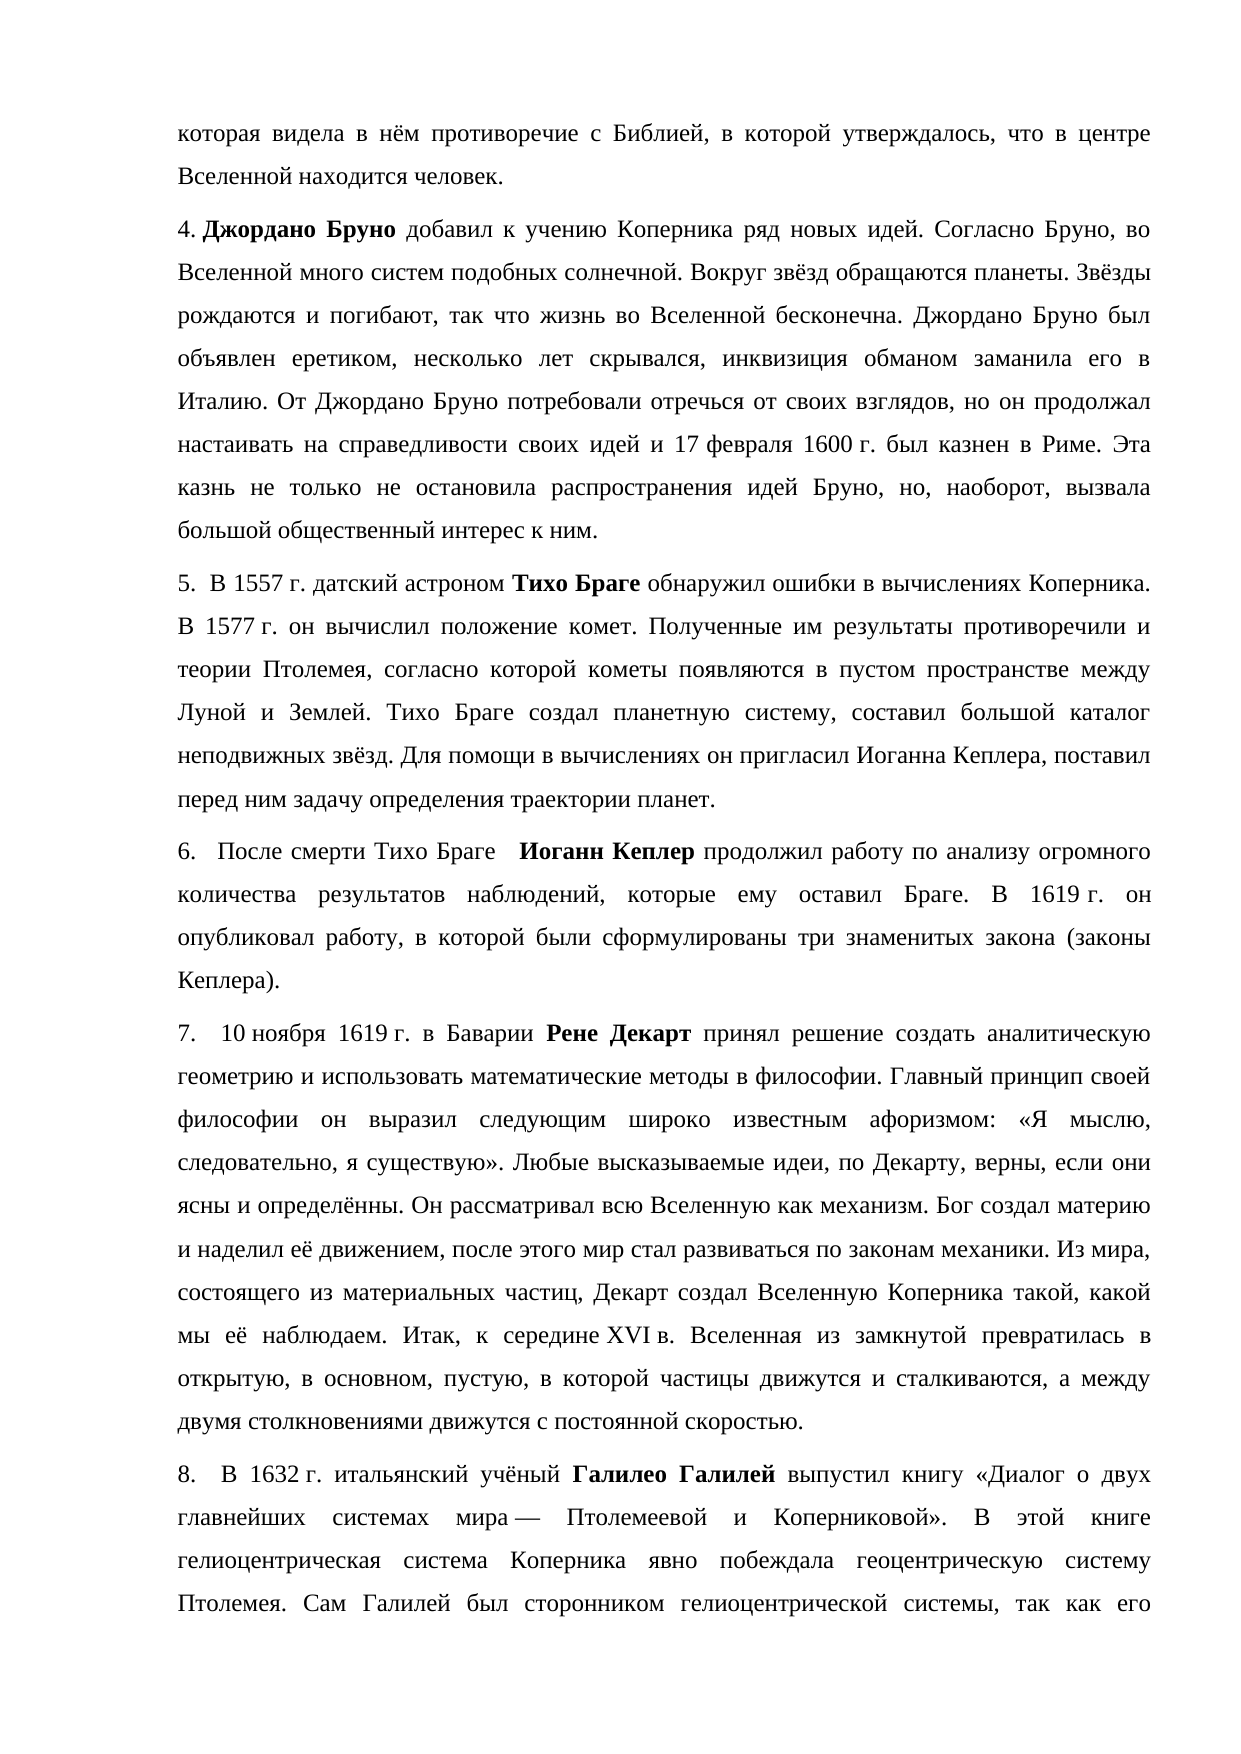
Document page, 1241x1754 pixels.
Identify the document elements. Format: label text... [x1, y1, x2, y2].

text 7. 10 ноября 1619 г. в Баварии Рене Декарт принял решение создать аналитическую геометрию и использовать математические методы в философии. Главный принцип своей философии он выразил следующим широко известным афоризмом: «Я мыслю, следовательно, я существую». Любые высказываемые идеи, по Декарту, верны, если они ясны и определённы. Он рассматривал всю Вселенную как механизм. Бог создал материю и наделил её движением, после этого мир стал развиваться по законам механики. Из мира, состоящего из материальных частиц, Декарт создал Вселенную Коперника такой, какой мы её наблюдаем. Итак, к середине XVI в. Вселенная из замкнутой превратилась в открытую, в основном, пустую, в которой частицы движутся и сталкиваются, а между двумя столкновениями движутся с постоянной скоростью. [177, 1018, 1152, 1435]
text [177, 1459, 1152, 1617]
text 6. После смерти Тихо Браге Иоганн Кеплер продолжил работу по анализу огромного количества результатов наблюдений, которые ему оставил Браге. В 1619 г. он опубликовал работу, в которой были сформулированы три знаменитых закона (законы Кеплера). [177, 836, 1152, 994]
text 5. В 1557 г. датский астроном Тихо Браге обнаружил ошибки в вычислениях Коперника. В 1577 г. он вычислил положение комет. Полученные им результаты противоречили и теории Птолемея, согласно которой кометы появляются в пустом пространстве между Луной и Землей. Тихо Браге создал планетную систему, составил большой каталог неподвижных звёзд. Для помощи в вычислениях он пригласил Иоганна Кеплера, поставил перед ним задачу определения траектории планет. [177, 568, 1152, 812]
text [177, 118, 1152, 190]
text 4. Джордано Бруно добавил к учению Коперника ряд новых идей. Согласно Бруно, во Вселенной много систем подобных солнечной. Вокруг звёзд обращаются планеты. Звёзды рождаются и погибают, так что жизнь во Вселенной бесконечна. Джордано Бруно был объявлен еретиком, несколько лет скрывался, инквизиция обманом заманила его в Италию. От Джордано Бруно потребовали отречься от своих взглядов, но он продолжал настаивать на справедливости своих идей и 17 февраля 1600 г. был казнен в Риме. Эта казнь не только не остановила распространения идей Бруно, но, наоборот, вызвала большой общественный интерес к ним. [177, 214, 1152, 544]
